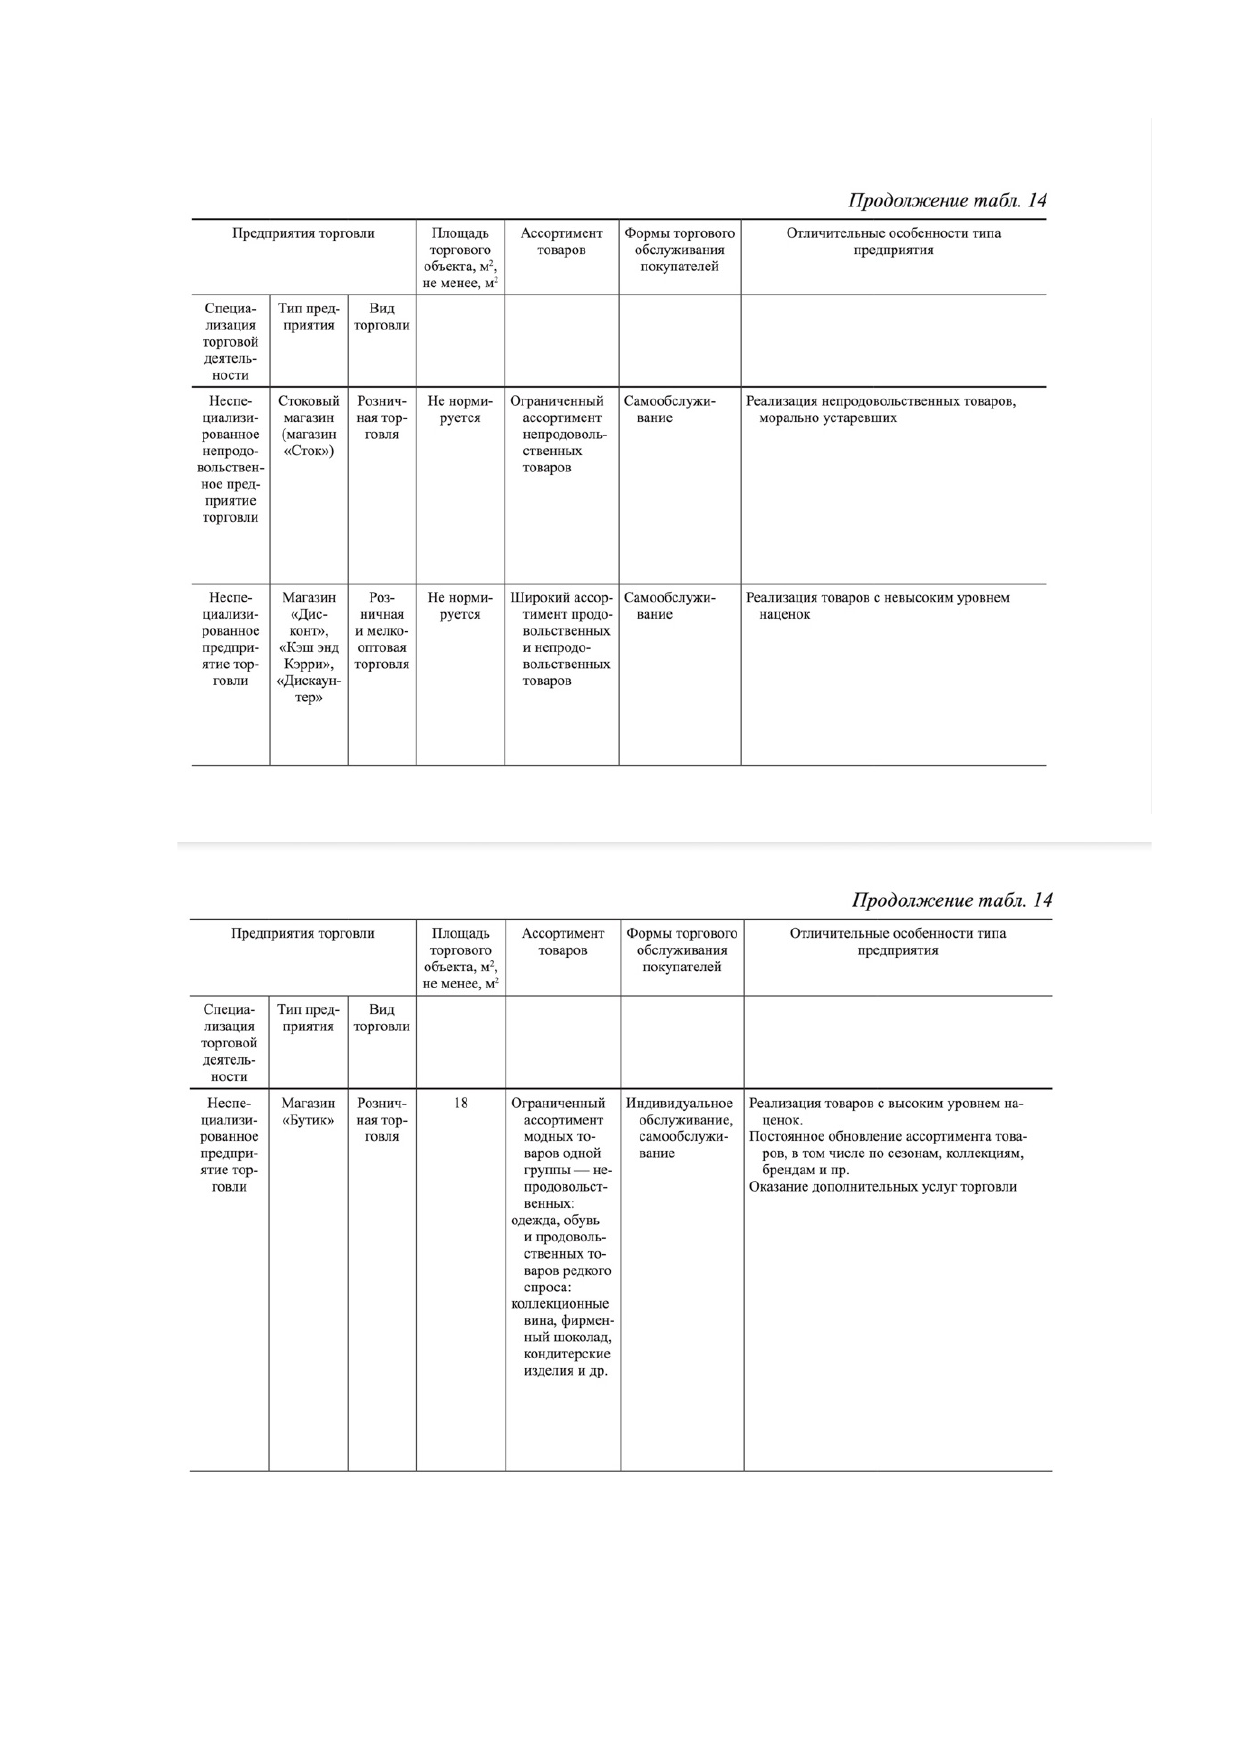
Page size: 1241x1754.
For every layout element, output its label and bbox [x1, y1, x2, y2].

picture [177, 118, 1152, 814]
picture [177, 842, 1152, 1562]
